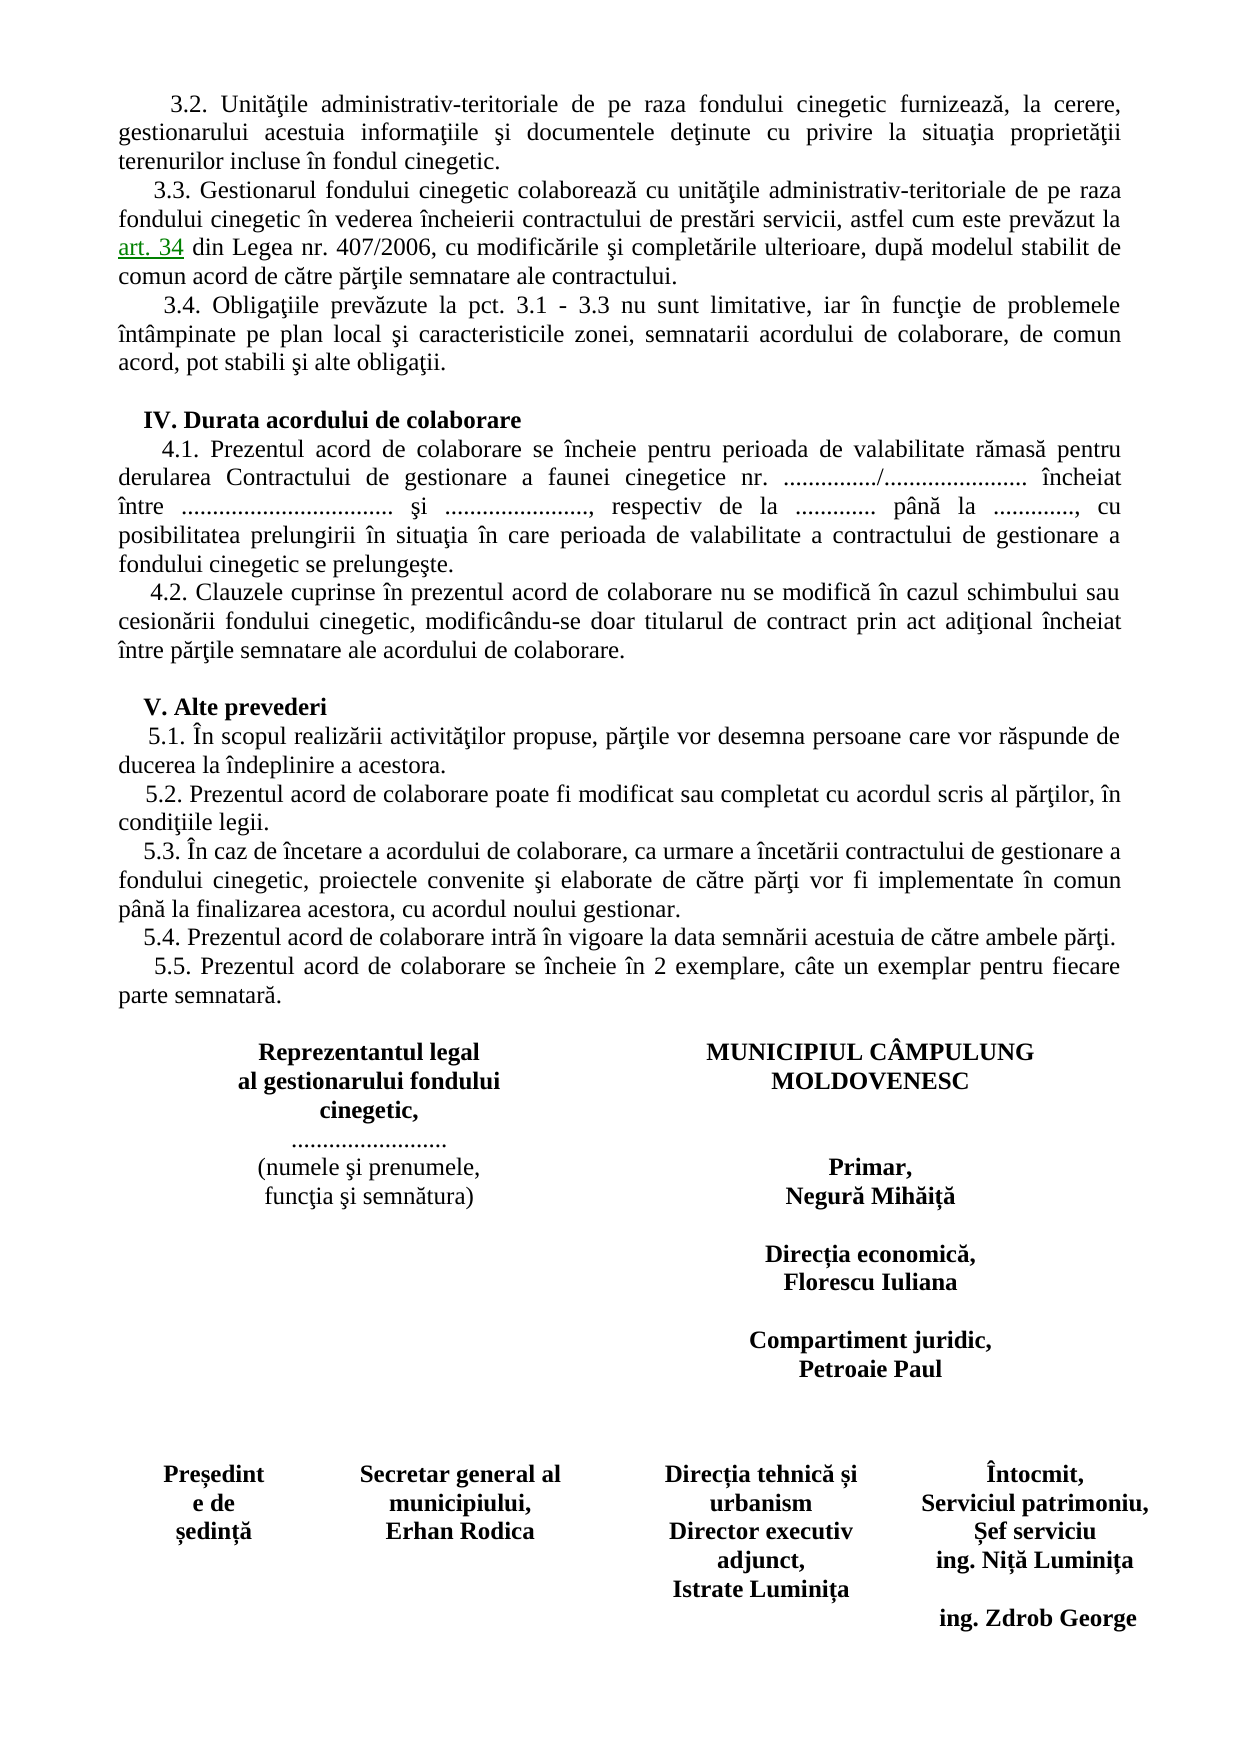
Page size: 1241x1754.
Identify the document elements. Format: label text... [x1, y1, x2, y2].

text 5.4. Prezentul acord de colaborare intră în vigoare la data semnării acestuia de către ambele părţi. [118, 922, 1122, 951]
text IV. Durata acordului de colaborare [118, 405, 1122, 434]
text 4.1. Prezentul acord de colaborare se încheie pentru perioada de valabilitate rămasă pentru derularea Contractului de gestionare a faunei cinegetice nr. .............../....................... încheiat între .................................. şi ......................., respectiv de la ............. până la ............., cu posibilitatea prelungirii în situaţia în care perioada de valabilitate a contractului de gestionare a fondului cinegetic se prelungeşte. [118, 434, 1122, 577]
text 3.3. Gestionarul fondului cinegetic colaborează cu unităţile administrativ-teritoriale de pe raza fondului cinegetic în vederea încheierii contractului de prestări servicii, astfel cum este prevăzut la art. 34 din Legea nr. 407/2006, cu modificările şi completările ulterioare, după modelul stabilit de comun acord de către părţile semnatare ale contractului. [118, 175, 1122, 290]
table_header Secretar general al municipiului, Erhan Rodica [281, 1459, 639, 1631]
table_header Reprezentantul legal al gestionarului fondului cinegetic, ......................... (numele şi prenumele, funcţia şi semnătura) [118, 1038, 619, 1411]
table_header Întocmit, Serviciul patrimoniu, Șef serviciu ing. Niță Luminița ing. Zdrob George [883, 1459, 1187, 1631]
table_header MUNICIPIUL CÂMPULUNG MOLDOVENESC Primar, Negură Mihăiță Direcția economică, Florescu Iuliana Compartiment juridic, Petroaie Paul [620, 1038, 1121, 1411]
text 3.4. Obligaţiile prevăzute la pct. 3.1 - 3.3 nu sunt limitative, iar în funcţie de problemele întâmpinate pe plan local şi caracteristicile zonei, semnatarii acordului de colaborare, de comun acord, pot stabili şi alte obligaţii. [118, 290, 1122, 376]
text 5.3. În caz de încetare a acordului de colaborare, ca urmare a încetării contractului de gestionare a fondului cinegetic, proiectele convenite şi elaborate de către părţi vor fi implementate în comun până la finalizarea acestora, cu acordul noului gestionar. [118, 836, 1122, 922]
table_header Direcția tehnică și urbanism Director executiv adjunct, Istrate Luminița [639, 1459, 883, 1631]
text 4.2. Clauzele cuprinse în prezentul acord de colaborare nu se modifică în cazul schimbului sau cesionării fondului cinegetic, modificându-se doar titularul de contract prin act adiţional încheiat între părţile semnatare ale acordului de colaborare. [118, 577, 1122, 664]
text 5.2. Prezentul acord de colaborare poate fi modificat sau completat cu acordul scris al părţilor, în condiţiile legii. [118, 779, 1122, 836]
text V. Alte prevederi [118, 692, 1122, 721]
text 5.5. Prezentul acord de colaborare se încheie în 2 exemplare, câte un exemplar pentru fiecare parte semnatară. [118, 951, 1122, 1009]
table_header Președinte de ședință [146, 1459, 281, 1631]
text 5.1. În scopul realizării activităţilor propuse, părţile vor desemna persoane care vor răspunde de ducerea la îndeplinire a acestora. [118, 721, 1122, 779]
text 3.2. Unităţile administrativ-teritoriale de pe raza fondului cinegetic furnizează, la cerere, gestionarului acestuia informaţiile şi documentele deţinute cu privire la situaţia proprietăţii terenurilor incluse în fondul cinegetic. [118, 89, 1122, 175]
